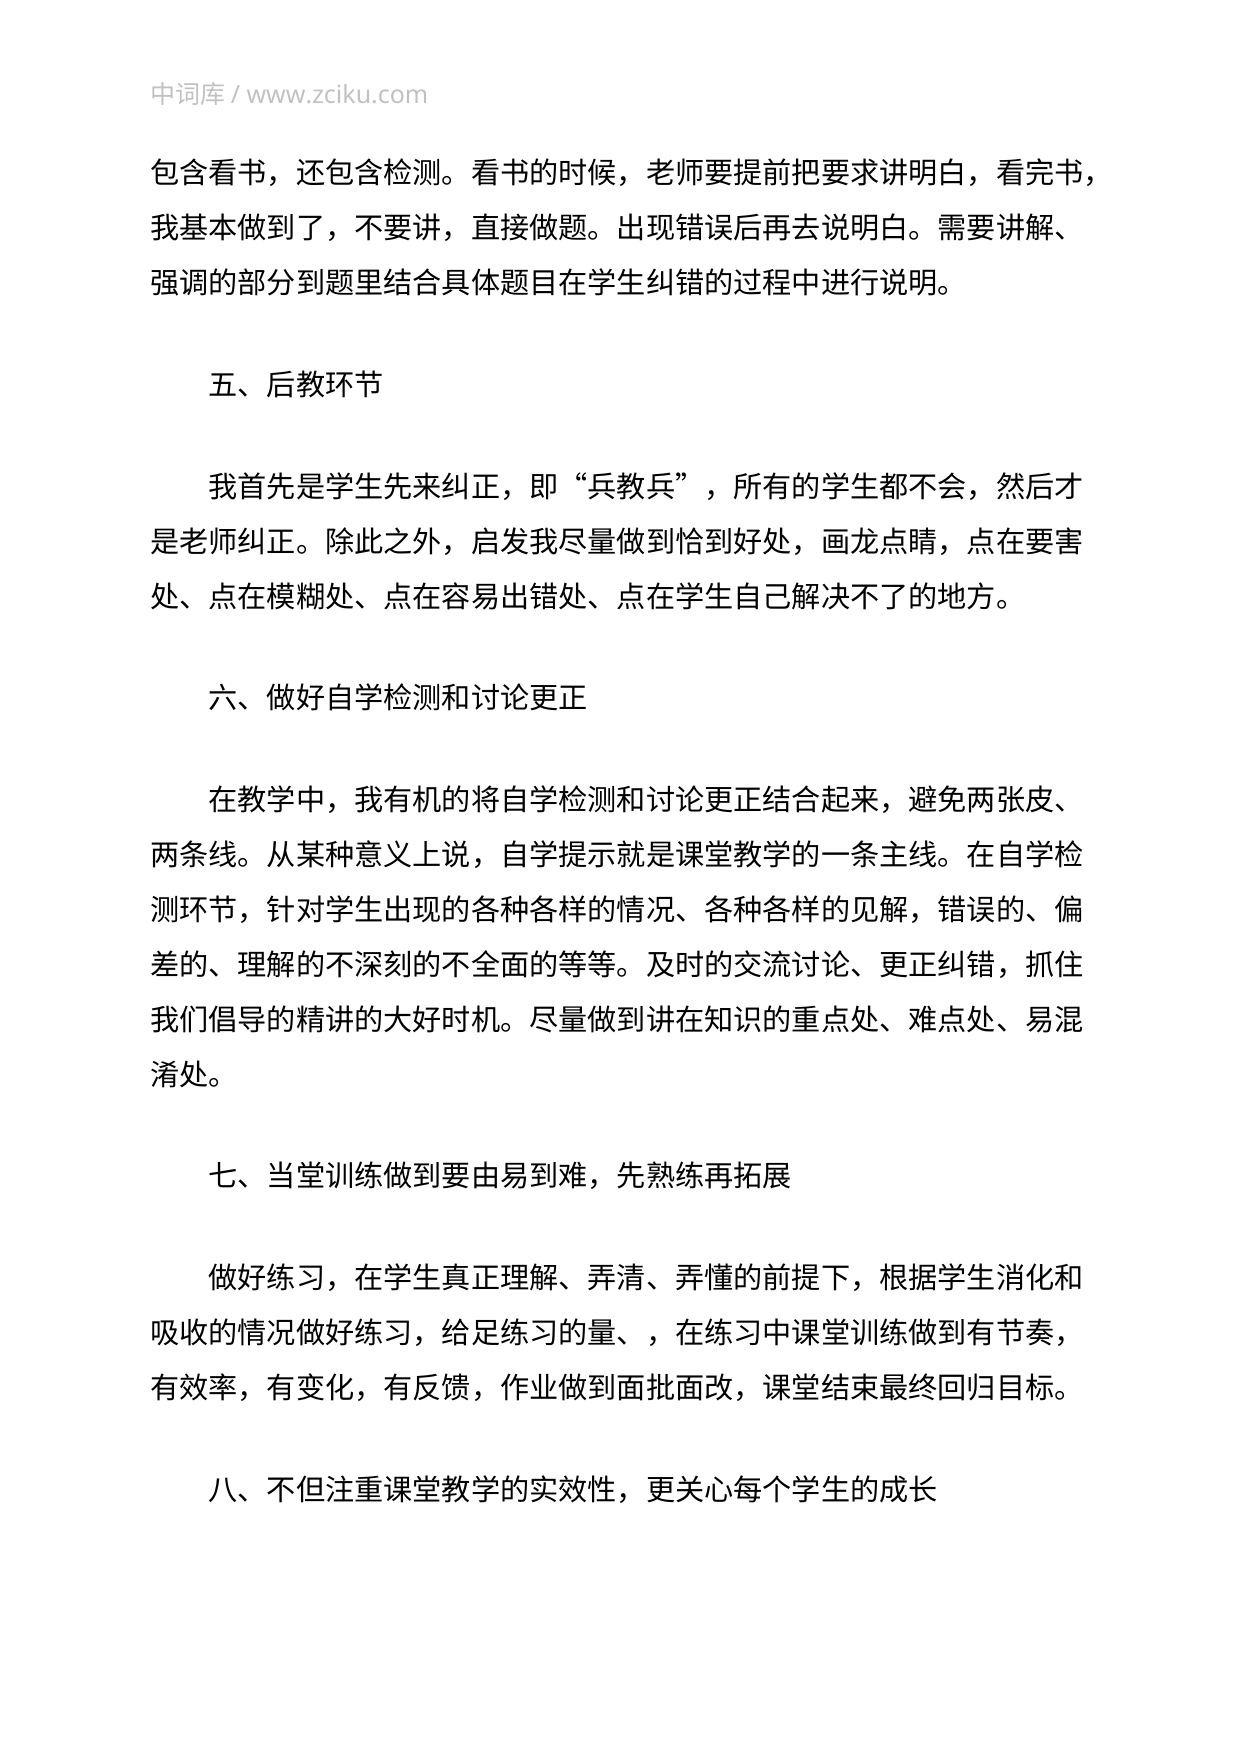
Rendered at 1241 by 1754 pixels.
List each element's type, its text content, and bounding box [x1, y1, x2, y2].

text 我首先是学生先来纠正，即“兵教兵”，所有的学生都不会，然后才是老师纠正。除此之外，启发我尽量做到恰到好处，画龙点睛，点在要害处、点在模糊处、点在容易出错处、点在学生自己解决不了的地方。 [150, 463, 1090, 615]
text 做好练习，在学生真正理解、弄清、弄懂的前提下，根据学生消化和吸收的情况做好练习，给足练习的量、，在练习中课堂训练做到有节奏，有效率，有变化，有反馈，作业做到面批面改，课堂结束最终回归目标。 [150, 1255, 1090, 1407]
text 五、后教环节 [150, 362, 1090, 404]
text 八、不但注重课堂教学的实效性，更关心每个学生的成长 [150, 1466, 1090, 1508]
text 七、当堂训练做到要由易到难，先熟练再拓展 [150, 1153, 1090, 1195]
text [150, 150, 1090, 302]
text 六、做好自学检测和讨论更正 [150, 675, 1090, 717]
text 在教学中，我有机的将自学检测和讨论更正结合起来，避免两张皮、两条线。从某种意义上说，自学提示就是课堂教学的一条主线。在自学检测环节，针对学生出现的各种各样的情况、各种各样的见解，错误的、偏差的、理解的不深刻的不全面的等等。及时的交流讨论、更正纠错，抓住我们倡导的精讲的大好时机。尽量做到讲在知识的重点处、难点处、易混淆处。 [150, 777, 1090, 1093]
